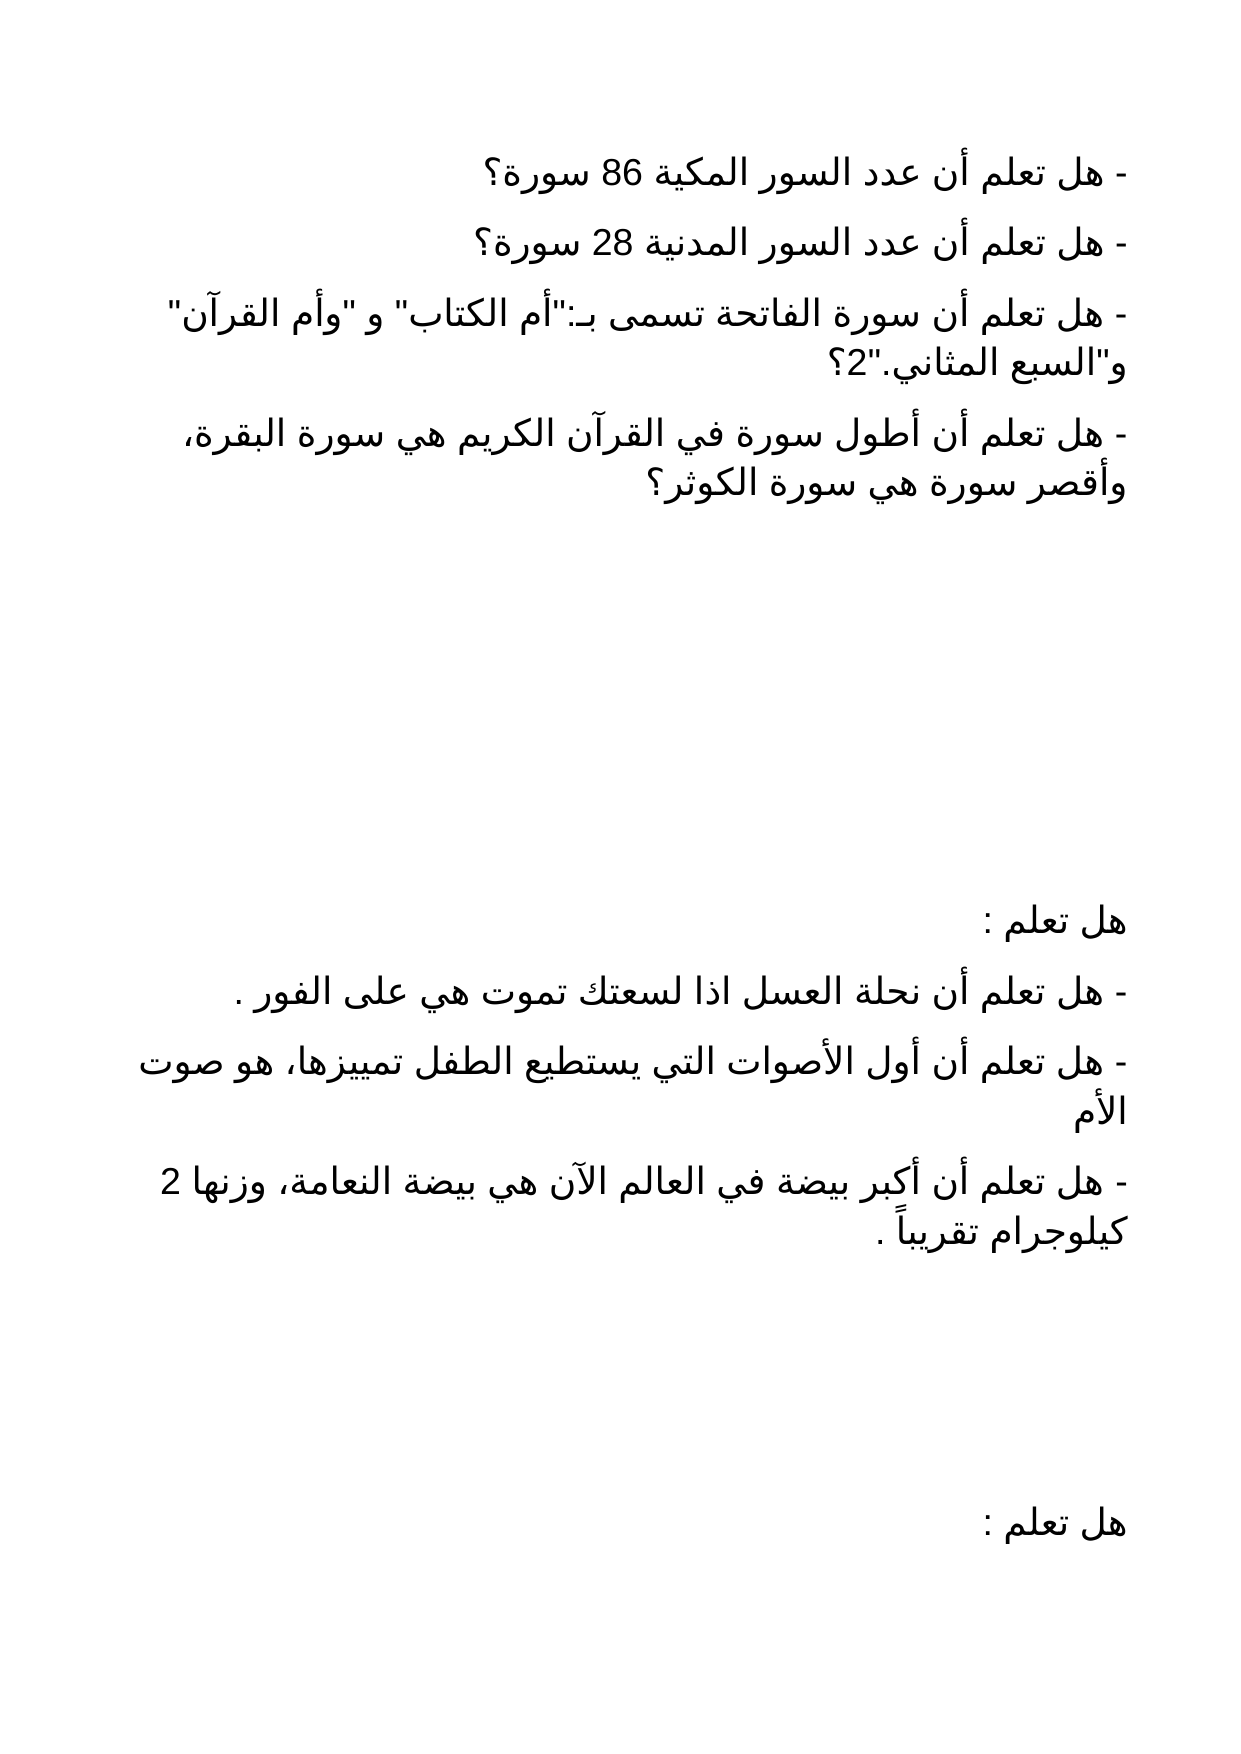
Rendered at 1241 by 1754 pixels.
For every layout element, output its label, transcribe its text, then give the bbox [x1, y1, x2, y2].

text - هل تعلم أن نحلة العسل اذا لسعتك تموت هي على الفور . [112, 969, 1128, 1012]
text - هل تعلم أن عدد السور المدنية 28 سورة؟ [112, 220, 1128, 263]
text - هل تعلم أن أكبر بيضة في العالم الآن هي بيضة النعامة، وزنها 2 كيلوجرام تقريباً . [112, 1159, 1128, 1252]
text - هل تعلم أن عدد السور المكية 86 سورة؟ [112, 150, 1128, 193]
text هل تعلم : [112, 1500, 1128, 1543]
text - هل تعلم أن أول الأصوات التي يستطيع الطفل تمييزها، هو صوت الأم [112, 1039, 1128, 1132]
text هل تعلم : [112, 898, 1128, 942]
text - هل تعلم أن أطول سورة في القرآن الكريم هي سورة البقرة، وأقصر سورة هي سورة الكوثر؟ [112, 411, 1128, 503]
text - هل تعلم أن سورة الفاتحة تسمى بـ:"أم الكتاب" و "وأم القرآن" و"السبع المثاني."2؟ [112, 291, 1128, 383]
